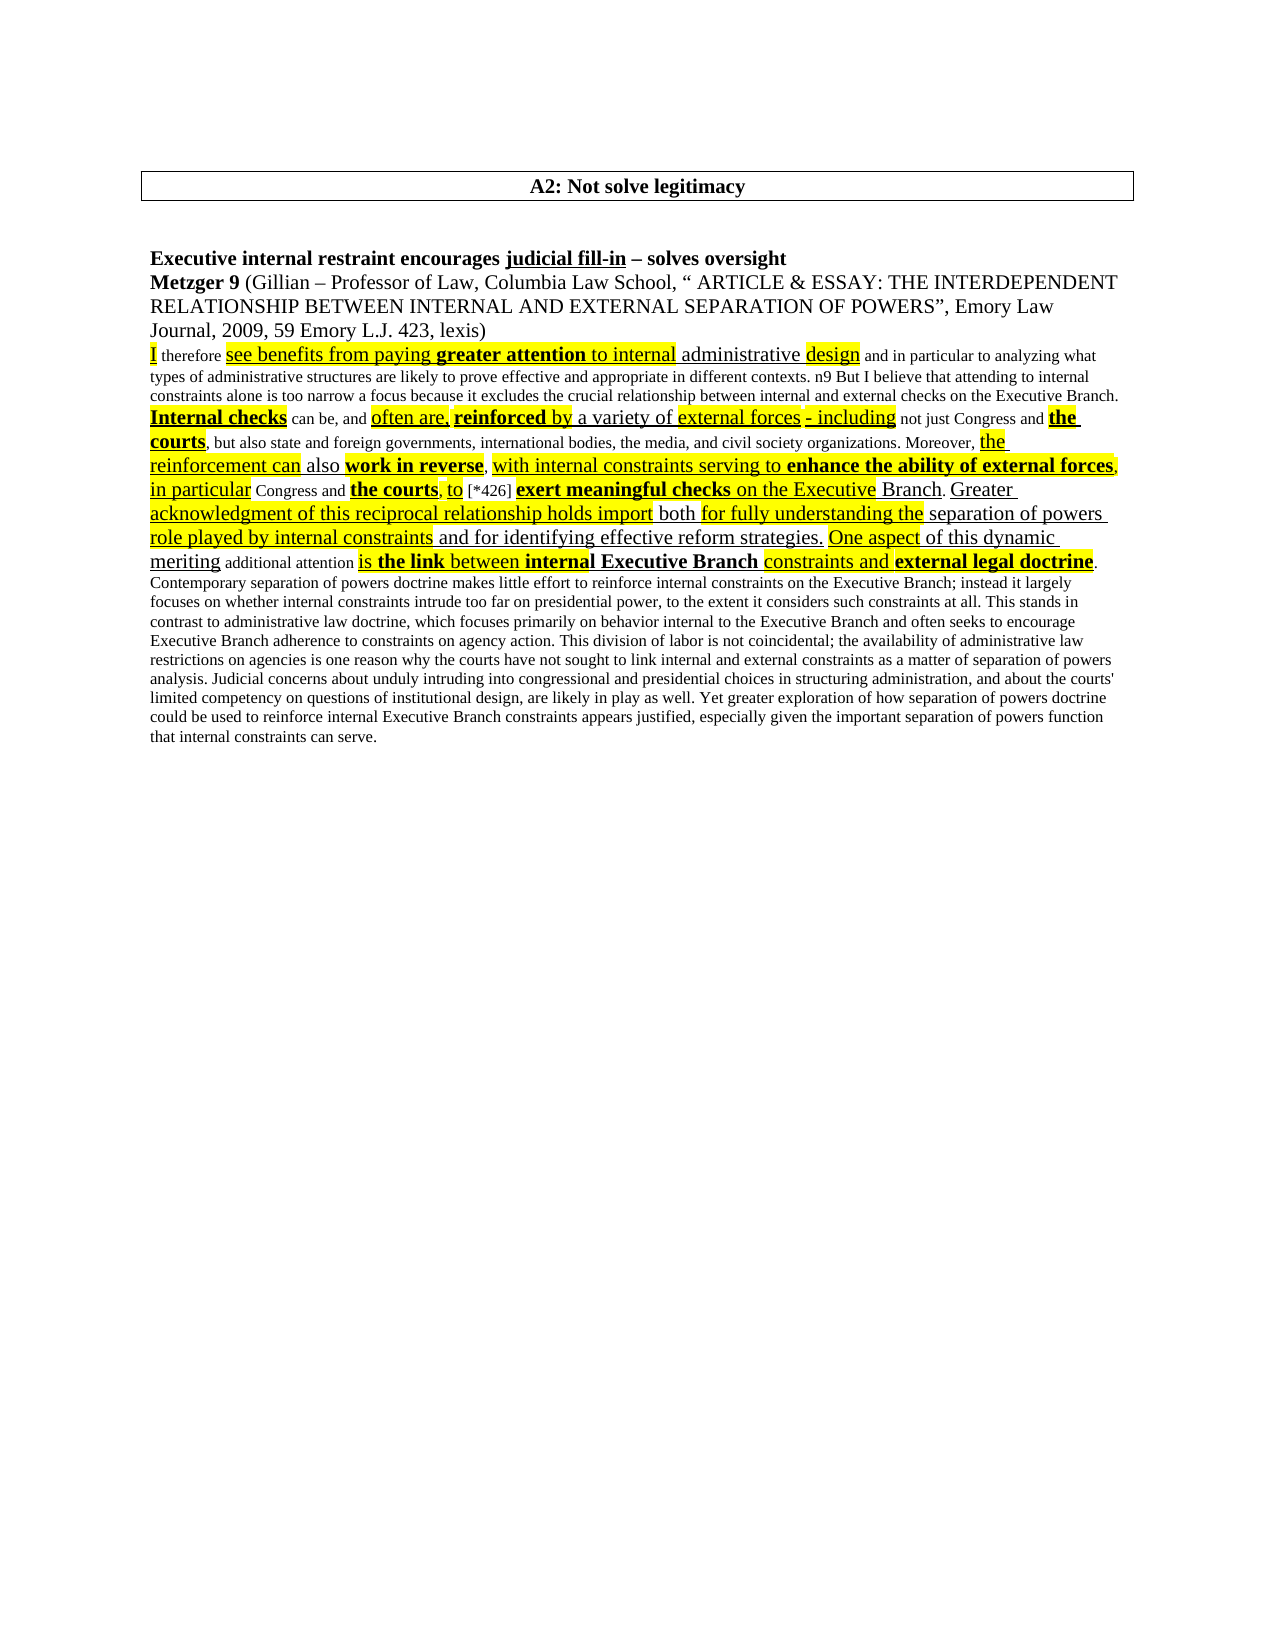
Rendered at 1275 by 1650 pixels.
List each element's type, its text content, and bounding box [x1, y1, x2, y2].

text I therefore see benefits from paying greater attention to internal administrative design and in particular to analyzing what types of administrative structures are likely to prove effective and appropriate in different contexts. n9 But I believe that attending to internal constraints alone is too narrow a focus because it excludes the crucial relationship between internal and external checks on the Executive Branch. Internal checks can be, and often are, reinforced by a variety of external forces - including not just Congress and the courts, but also state and foreign governments, international bodies, the media, and civil society organizations. Moreover, the reinforcement can also work in reverse, with internal constraints serving to enhance the ability of external forces, in particular Congress and the courts, to [*426] exert meaningful checks on the Executive Branch. Greater acknowledgment of this reciprocal relationship holds import both for fully understanding the separation of powers role played by internal constraints and for identifying effective reform strategies. One aspect of this dynamic meriting additional attention is the link between internal Executive Branch constraints and external legal doctrine. Contemporary separation of powers doctrine makes little effort to reinforce internal constraints on the Executive Branch; instead it largely focuses on whether internal constraints intrude too far on presidential power, to the extent it considers such constraints at all. This stands in contrast to administrative law doctrine, which focuses primarily on behavior internal to the Executive Branch and often seeks to encourage Executive Branch adherence to constraints on agency action. This division of labor is not coincidental; the availability of administrative law restrictions on agencies is one reason why the courts have not sought to link internal and external constraints as a matter of separation of powers analysis. Judicial concerns about unduly intruding into congressional and presidential choices in structuring administration, and about the courts' limited competency on questions of institutional design, are likely in play as well. Yet greater exploration of how separation of powers doctrine could be used to reinforce internal Executive Branch constraints appears justified, especially given the important separation of powers function that internal constraints can serve. [150, 342, 1125, 746]
subtitle A2: Not solve legitimacy [142, 172, 1133, 200]
text Metzger 9 (Gillian – Professor of Law, Columbia Law School, “ ARTICLE & ESSAY: THE INTERDEPENDENT RELATIONSHIP BETWEEN INTERNAL AND EXTERNAL SEPARATION OF POWERS”, Emory Law Journal, 2009, 59 Emory L.J. 423, lexis) [150, 270, 1125, 342]
subtitle Executive internal restraint encourages judicial fill-in – solves oversight [150, 246, 1125, 270]
